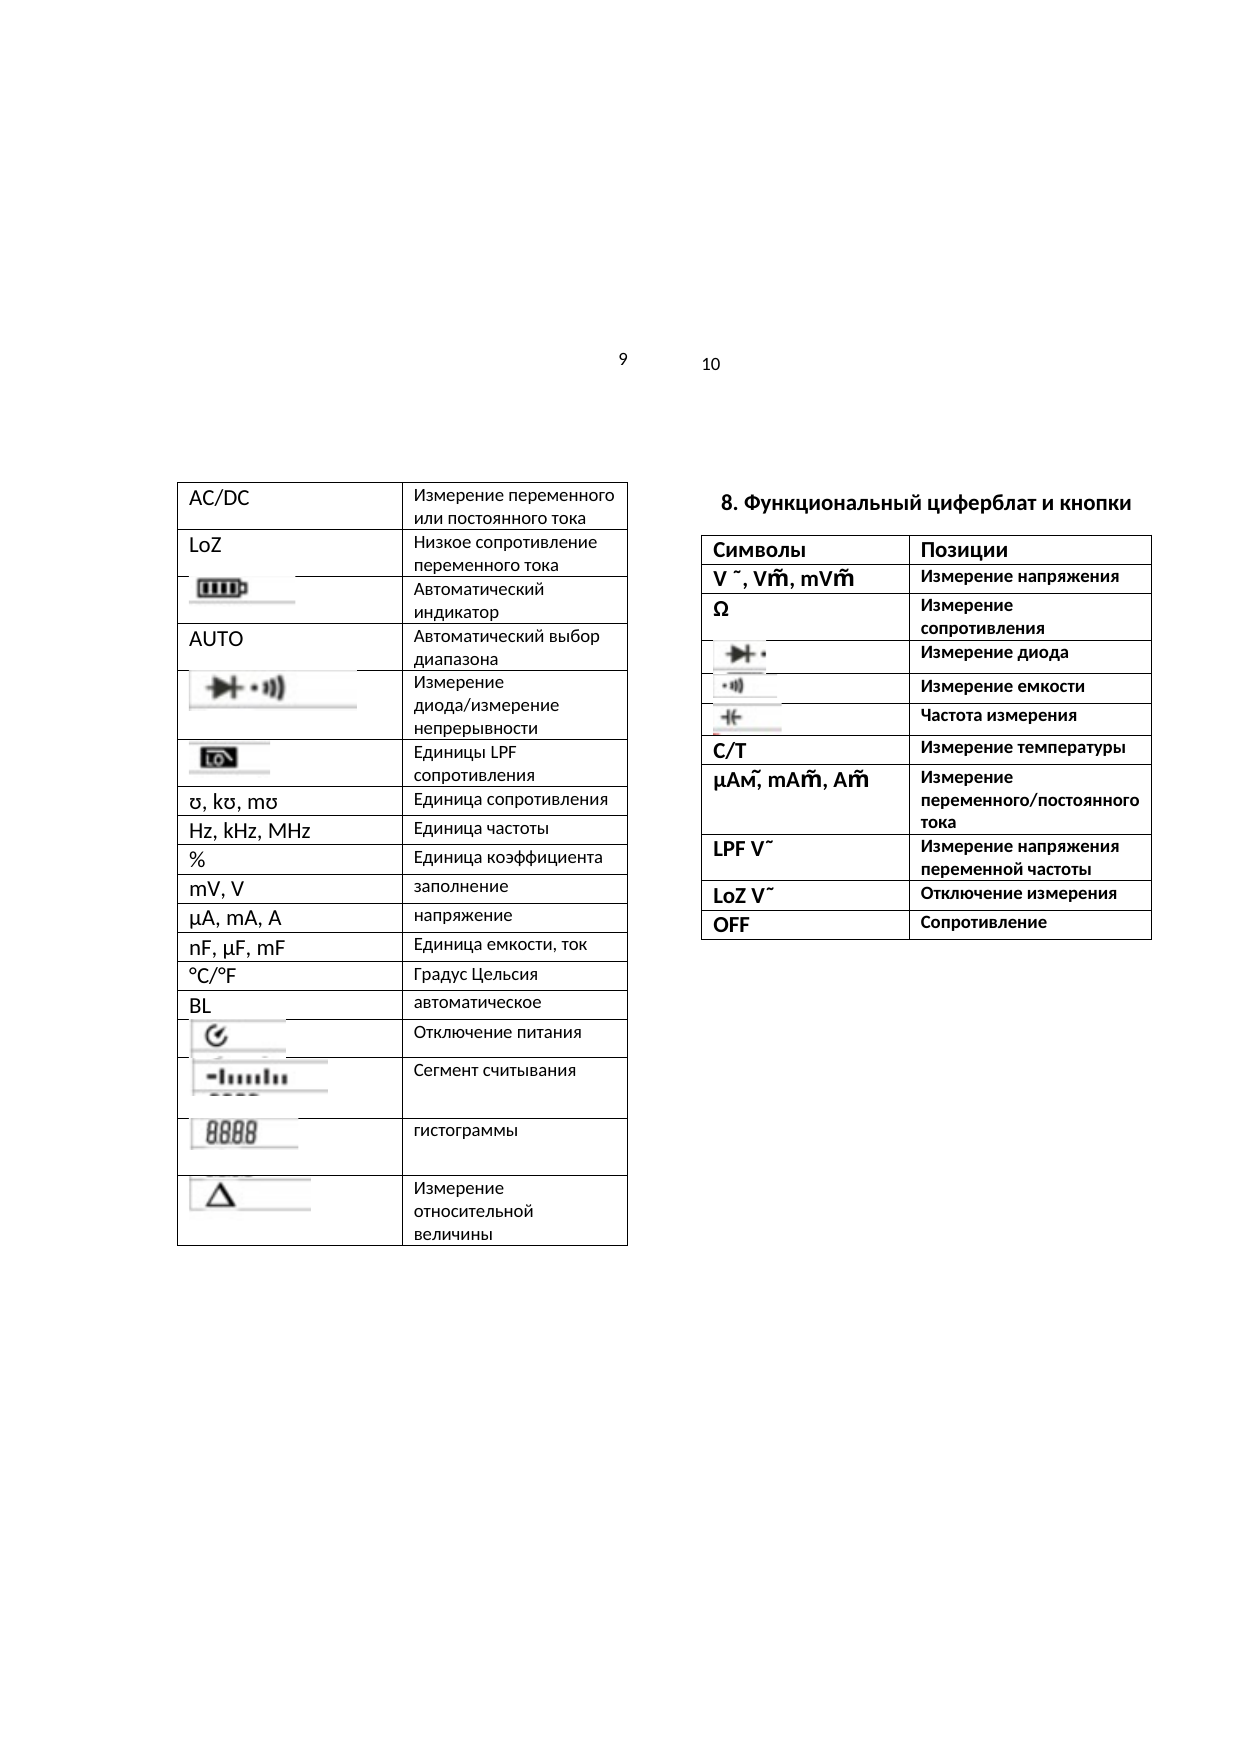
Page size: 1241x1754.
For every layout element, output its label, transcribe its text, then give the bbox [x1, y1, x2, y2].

table_cell [178, 740, 402, 786]
picture [188, 670, 357, 711]
table_header AC/DC [178, 483, 402, 529]
table_cell [767, 641, 909, 673]
table_cell % [178, 845, 402, 873]
table_cell [178, 577, 402, 623]
table_cell [178, 671, 402, 739]
table_cell [702, 674, 909, 702]
table_cell Низкое сопротивление переменного тока [403, 530, 627, 576]
table_cell заполнение [403, 875, 627, 902]
text 10 [701, 352, 1152, 375]
table_cell Измерение диода/измерение непрерывности [403, 671, 627, 739]
table_cell Частота измерения [910, 704, 1151, 735]
table_cell LPF V˜ [702, 835, 909, 880]
table_cell AUTO [178, 624, 402, 669]
text 8. Функциональный циферблат и кнопки [701, 488, 1152, 516]
table_cell Сопротивление [910, 911, 1151, 938]
table_cell напряжение [403, 904, 627, 932]
table_cell Измерение диода [910, 641, 1151, 673]
table_cell Автоматический индикатор [403, 577, 627, 623]
table_cell Единица сопротивления [403, 787, 627, 815]
table_cell nF, µF, mF [178, 933, 402, 961]
table_cell гистограммы [403, 1119, 627, 1175]
table_cell [702, 641, 713, 673]
table_cell OFF [702, 911, 909, 938]
picture [188, 1019, 328, 1096]
picture [713, 640, 778, 698]
picture [188, 576, 296, 607]
picture [713, 703, 782, 735]
table_cell mV, V [178, 875, 402, 902]
table_cell Единицы LPF сопротивления [403, 740, 627, 786]
picture [188, 1118, 299, 1150]
table_cell BL [178, 991, 402, 1019]
table_cell [178, 1058, 402, 1117]
table_cell Сегмент считывания [403, 1058, 627, 1117]
table_cell Единица частоты [403, 816, 627, 844]
table_cell Единица емкости, ток [403, 933, 627, 961]
picture [188, 740, 271, 778]
table_cell [178, 1176, 402, 1245]
table_cell Отключение измерения [910, 881, 1151, 909]
table_cell Автоматический выбор диапазона [403, 624, 627, 669]
table_cell автоматическое [403, 991, 627, 1019]
table_cell ʊ, kʊ, mʊ [178, 787, 402, 815]
table_cell Отключение питания [403, 1020, 627, 1057]
table_cell [178, 1119, 402, 1175]
table_header Позиции [910, 536, 1151, 563]
table_cell Единица коэффициента [403, 845, 627, 873]
table_cell µA, mA, A [178, 904, 402, 932]
table_cell °C/°F [178, 962, 402, 990]
table_cell µАм͂, mAm͂, Am͂ [702, 765, 909, 833]
table_cell C/T [702, 736, 909, 764]
table_cell LoZ [178, 530, 402, 576]
table_cell Измерение емкости [910, 674, 1151, 702]
table_cell Измерение относительной величины [403, 1176, 627, 1245]
table_cell [286, 1020, 402, 1057]
table_cell Hz, kHz, MHz [178, 816, 402, 844]
table_cell [702, 704, 713, 735]
table_header Измерение переменного или постоянного тока [403, 483, 627, 529]
table_cell Градус Цельсия [403, 962, 627, 990]
table_header Символы [702, 536, 909, 563]
table_cell LoZ V˜ [702, 881, 909, 909]
table_cell Измерение температуры [910, 736, 1151, 764]
picture [188, 1176, 311, 1221]
table_cell [782, 704, 909, 735]
text 9 [177, 347, 627, 370]
table_cell Измерение сопротивления [910, 594, 1151, 639]
table_cell Ω [702, 594, 909, 639]
table_cell Измерение переменного/постоянного тока [910, 765, 1151, 833]
table_cell Измерение напряжения переменной частоты [910, 835, 1151, 880]
table_cell [178, 1020, 188, 1057]
table_cell Измерение напряжения [910, 565, 1151, 593]
table_cell V ˜, Vm͂, mVm͂ [702, 565, 909, 593]
